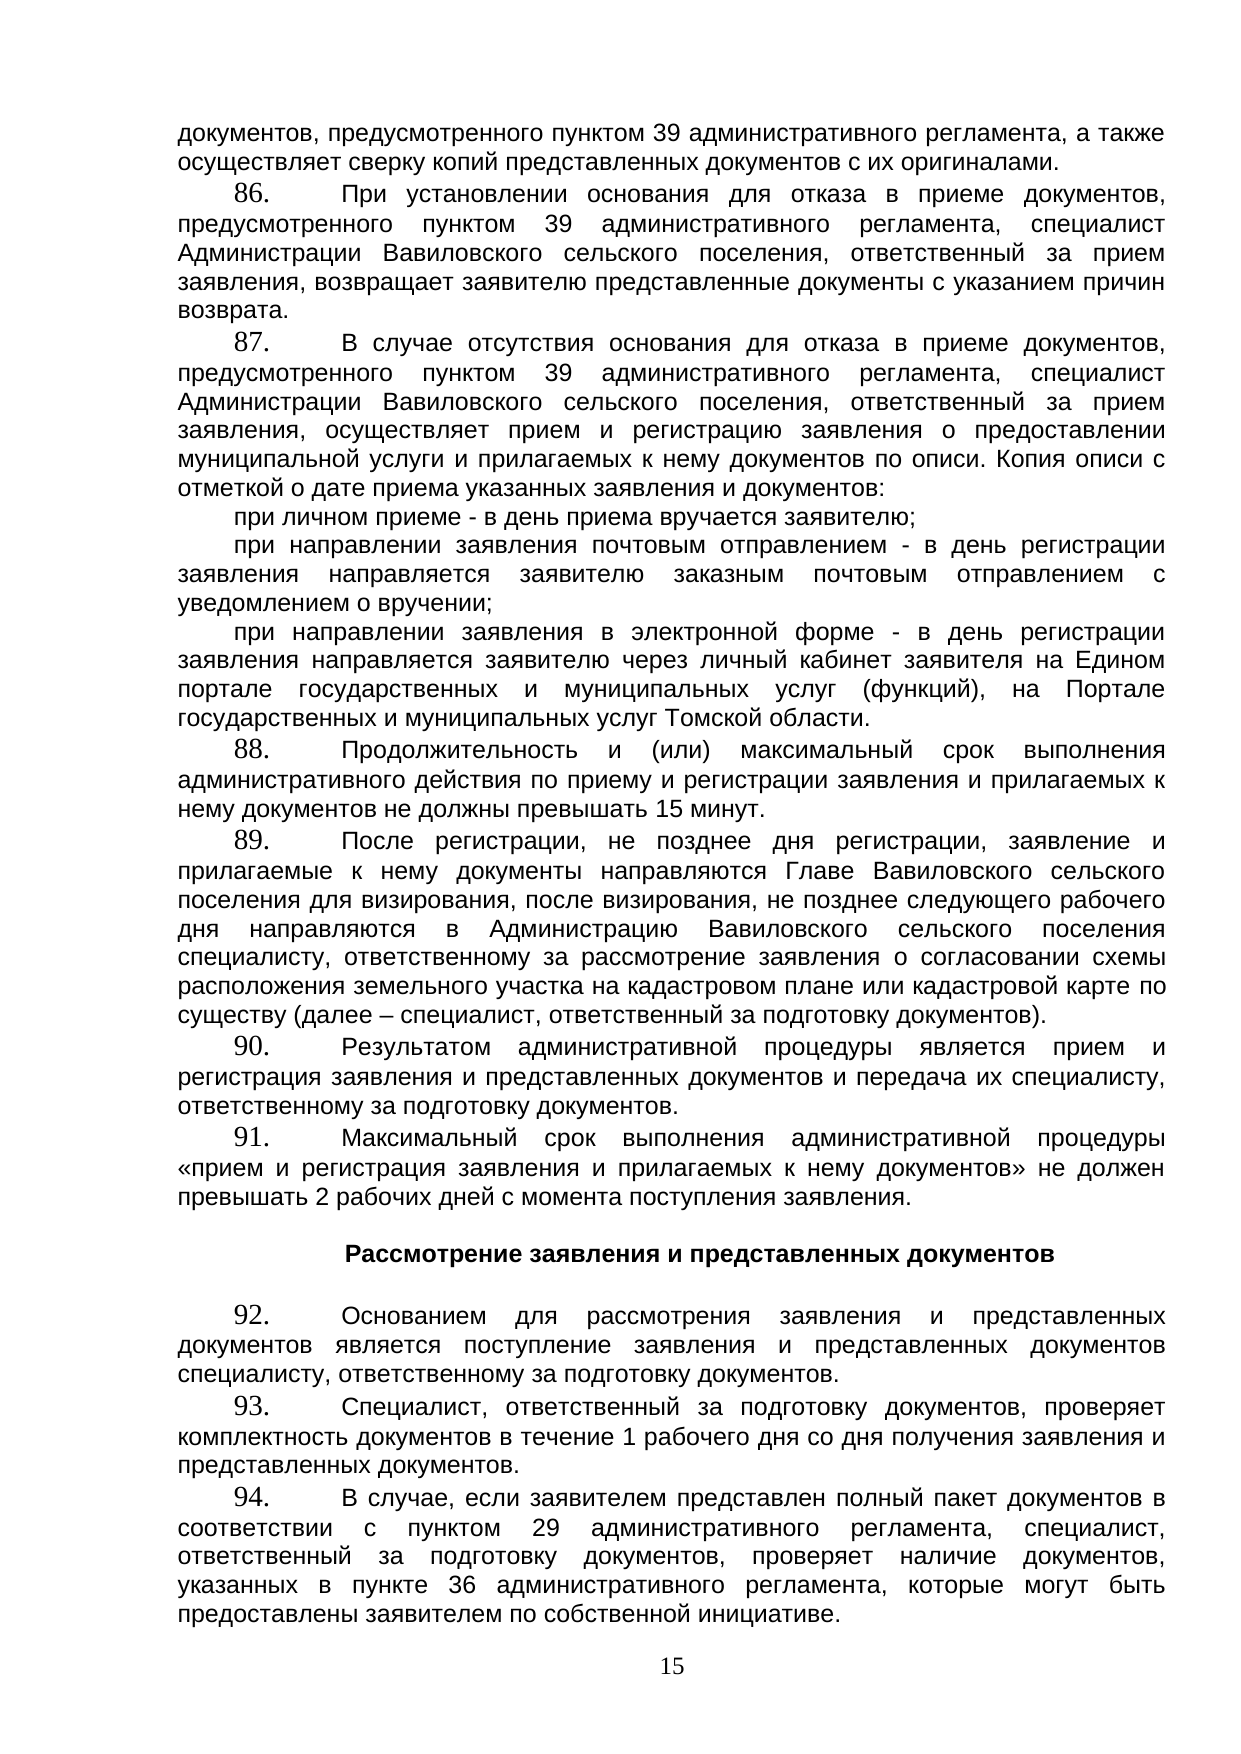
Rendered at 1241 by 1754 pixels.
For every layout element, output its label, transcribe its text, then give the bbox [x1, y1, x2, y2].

list Результатом административной процедуры является прием и регистрация заявления и представленных документов и передача их специалисту, ответственному за подготовку документов. [177, 1028, 1167, 1119]
list В случае, если заявителем представлен полный пакет документов в соответствии с пунктом 29 административного регламента, специалист, ответственный за подготовку документов, проверяет наличие документов, указанных в пункте 36 административного регламента, которые могут быть предоставлены заявителем по собственной инициативе. [177, 1479, 1167, 1627]
list Основанием для рассмотрения заявления и представленных документов является поступление заявления и представленных документов специалисту, ответственному за подготовку документов. [177, 1297, 1167, 1388]
list Продолжительность и (или) максимальный срок выполнения административного действия по приему и регистрации заявления и прилагаемых к нему документов не должны превышать 15 минут. [177, 731, 1167, 822]
list Максимальный срок выполнения административной процедуры «прием и регистрация заявления и прилагаемых к нему документов» не должен превышать 2 рабочих дней с момента поступления заявления. [177, 1119, 1167, 1211]
list Специалист, ответственный за подготовку документов, проверяет комплектность документов в течение 1 рабочего дня со дня получения заявления и представленных документов. [177, 1388, 1167, 1479]
list при направлении заявления в электронной форме - в день регистрации заявления направляется заявителю через личный кабинет заявителя на Едином портале государственных и муниципальных услуг (функций), на Портале государственных и муниципальных услуг Томской области. [177, 616, 1167, 731]
list В случае отсутствия основания для отказа в приеме документов, предусмотренного пунктом 39 административного регламента, специалист Администрации Вавиловского сельского поселения, ответственный за прием заявления, осуществляет прием и регистрацию заявления о предоставлении муниципальной услуги и прилагаемых к нему документов по описи. Копия описи с отметкой о дате приема указанных заявления и документов: [177, 324, 1167, 501]
list После регистрации, не позднее дня регистрации, заявление и прилагаемые к нему документы направляются Главе Вавиловского сельского поселения для визирования, после визирования, не позднее следующего рабочего дня направляются в Администрацию Вавиловского сельского поселения специалисту, ответственному за рассмотрение заявления о согласовании схемы расположения земельного участка на кадастровом плане или кадастровой карте по существу (далее – специалист, ответственный за подготовку документов). [177, 822, 1167, 1028]
text Рассмотрение заявления и представленных документов [177, 1239, 1167, 1268]
list При установлении основания для отказа в приеме документов, предусмотренного пунктом 39 административного регламента, специалист Администрации Вавиловского сельского поселения, ответственный за прием заявления, возвращает заявителю представленные документы с указанием причин возврата. [177, 176, 1167, 324]
list при направлении заявления почтовым отправлением - в день регистрации заявления направляется заявителю заказным почтовым отправлением с уведомлением о вручении; [177, 530, 1167, 616]
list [177, 118, 1167, 176]
list при личном приеме - в день приема вручается заявителю; [177, 501, 1167, 530]
